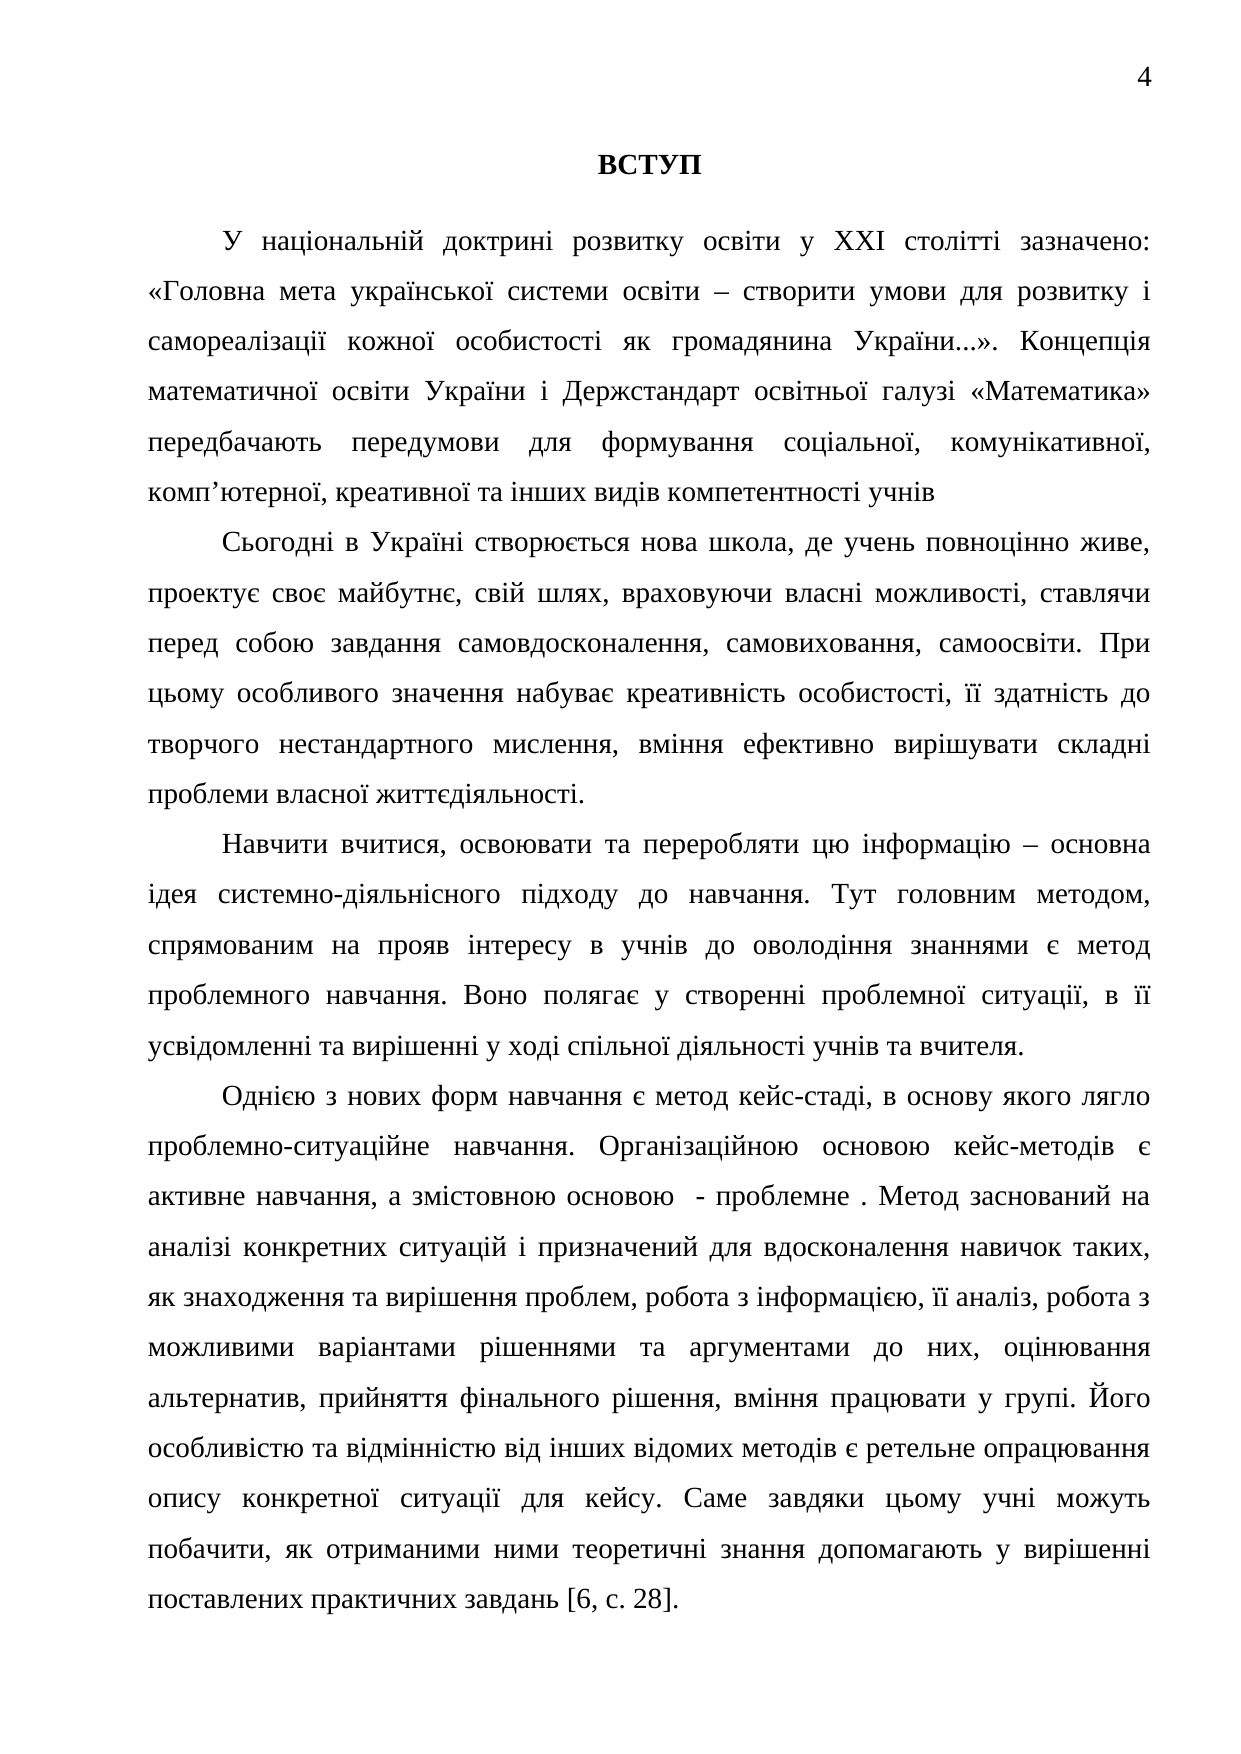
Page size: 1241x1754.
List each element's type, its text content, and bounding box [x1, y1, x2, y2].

text Однією з нових форм навчання є метод кейс-стаді, в основу якого лягло проблемно-ситуаційне навчання. Організаційною основою кейс-методів є активне навчання, а змістовною основою - проблемне . Метод заснований на аналізі конкретних ситуацій і призначений для вдосконалення навичок таких, як знаходження та вирішення проблем, робота з інформацією, її аналіз, робота з можливими варіантами рішеннями та аргументами до них, оцінювання альтернатив, прийняття фінального рішення, вміння працювати у групі. Його особливістю та відмінністю від інших відомих методів є ретельне опрацювання опису конкретної ситуації для кейсу. Саме завдяки цьому учні можуть побачити, як отриманими ними теоретичні знання допомагають у вирішенні поставлених практичних завдань [6, с. 28]. [148, 1078, 1152, 1614]
text У національній доктрині розвитку освіти у ХХІ столітті зазначено: «Головна мета української системи освіти – створити умови для розвитку і самореалізації кожної особистості як громадянина України...». Концепція математичної освіти України і Держстандарт освітньої галузі «Математика» передбачають передумови для формування соціальної, комунікативної, комп’ютерної, креативної та інших видів компетентності учнів [148, 223, 1152, 508]
text Сьогодні в Україні створюється нова школа, де учень повноцінно живе, проектує своє майбутнє, свій шлях, враховуючи власні можливості, ставлячи перед собою завдання самовдосконалення, самовиховання, самоосвіти. При цьому особливого значення набуває креативність особистості, її здатність до творчого нестандартного мислення, вміння ефективно вирішувати складні проблеми власної життєдіяльності. [148, 524, 1152, 809]
text Навчити вчитися, освоювати та переробляти цю інформацію – основна ідея системно-діяльнісного підходу до навчання. Тут головним методом, спрямованим на прояв інтересу в учнів до оволодіння знаннями є метод проблемного навчання. Воно полягає у створенні проблемної ситуації, в її усвідомленні та вирішенні у ході спільної діяльності учнів та вчителя. [148, 826, 1152, 1061]
subtitle ВСТУП [148, 147, 1152, 181]
